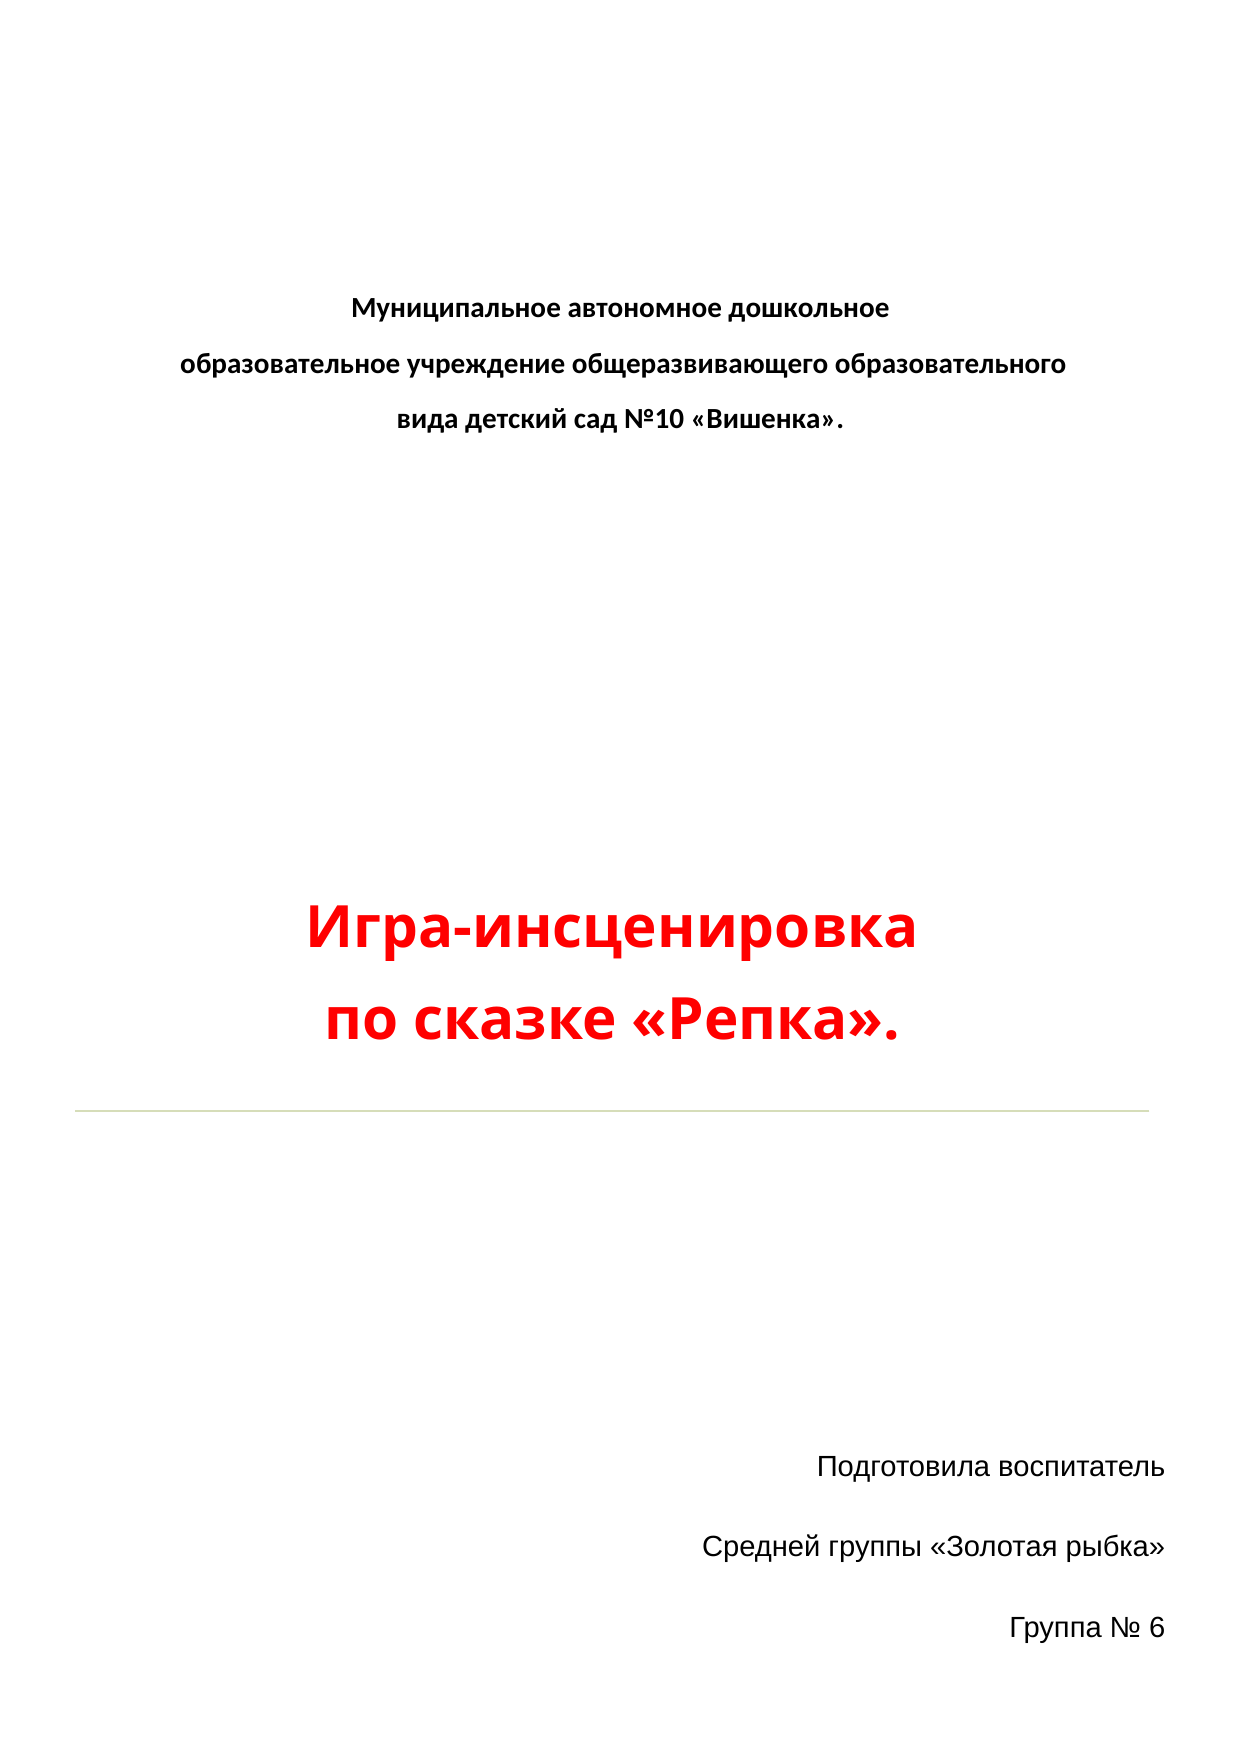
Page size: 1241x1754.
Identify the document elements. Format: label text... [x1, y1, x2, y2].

text образовательное учреждение общеразвивающего образовательного [75, 345, 1165, 380]
text Группа № 6 [75, 1610, 1165, 1643]
text Игра-инсценировка [75, 885, 1149, 964]
text Муниципальное автономное дошкольное [75, 289, 1165, 325]
text Подготовила воспитатель [75, 1449, 1165, 1482]
text Средней группы «Золотая рыбка» [75, 1529, 1165, 1563]
text вида детский сад №10 «Вишенка». [75, 400, 1165, 435]
text по сказке «Репка». [75, 977, 1149, 1056]
